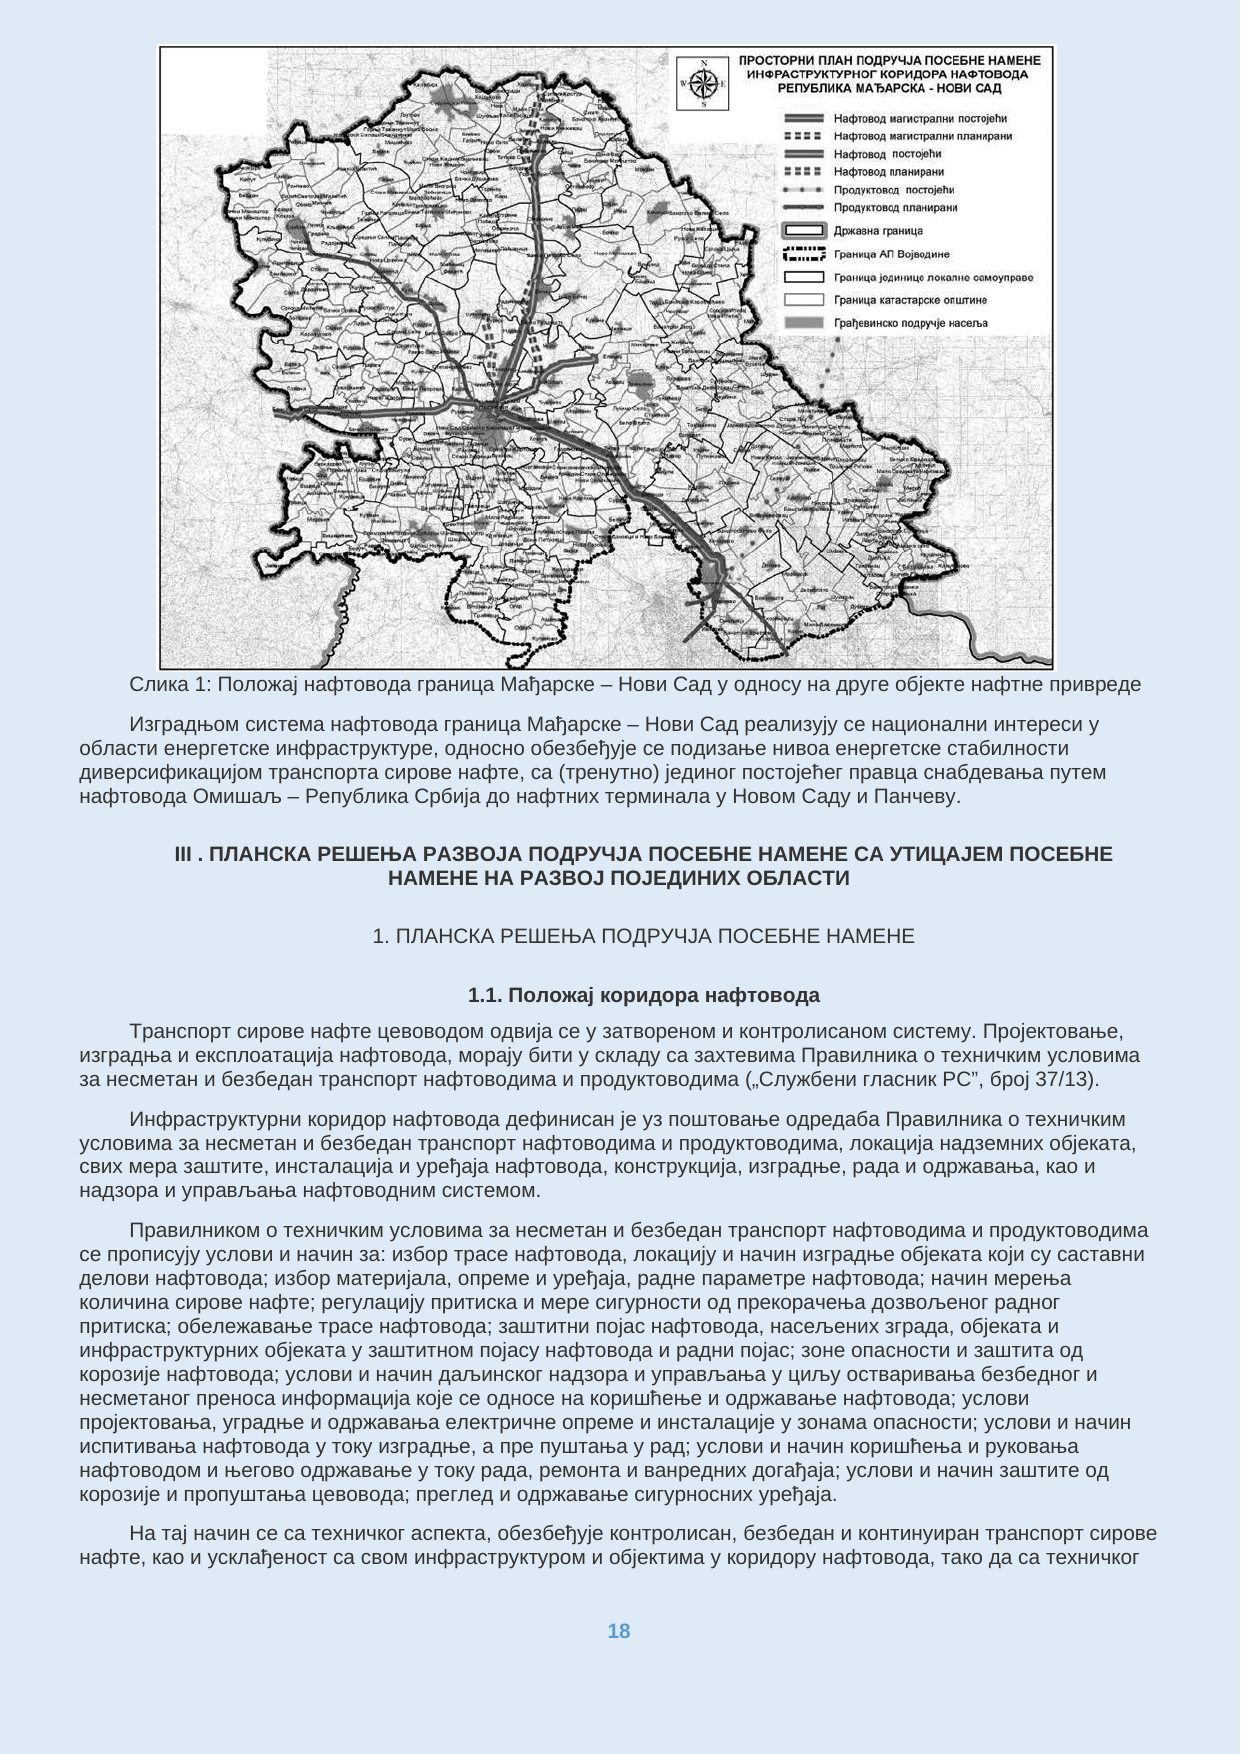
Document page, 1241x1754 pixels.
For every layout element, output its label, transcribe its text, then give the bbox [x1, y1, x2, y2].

text Транспорт сирове нафте цевоводом одвија се у затвореном и контролисаном систему. Пројектовање, изградња и експлоатација нафтовода, морају бити у складу са захтевима Правилника о техничким условима за несметан и безбедан транспорт нафтоводима и продуктоводима („Службени гласник РС”, број 37/13). [79, 1019, 1159, 1091]
text 1. ПЛАНСКА РЕШЕЊА ПОДРУЧЈА ПОСЕБНЕ НАМЕНЕ [79, 924, 1159, 948]
picture [79, 44, 1134, 672]
text 1.1. Положај коридора нафтовода [79, 982, 1159, 1006]
text Инфраструктурни коридор нафтовода дефинисан је уз поштовање одредаба Правилника о техничким условима за несметан и безбедан транспорт нафтоводима и продуктоводима, локација надземних објеката, свих мера заштите, инсталација и уређаја нафтовода, конструкцијa, изградње, рада и одржавања, као и надзора и управљања нафтоводним системом. [79, 1106, 1159, 1202]
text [79, 1521, 1159, 1569]
text III . ПЛАНСКА РЕШЕЊА РАЗВОЈА ПОДРУЧЈА ПОСЕБНЕ НАМЕНЕ СА УТИЦАЈЕМ ПОСЕБНЕ НАМЕНЕ HA РАЗВОЈ ПОЈЕДИНИХ ОБЛАСТИ [79, 842, 1159, 890]
text Изградњом система нафтовода граница Мађарске – Нови Сад реализују се национални интереси у области енергетске инфраструктуре, односно обезбеђује се подизање нивоа енергетске стабилности диверсификацијом транспорта сирове нафте, са (тренутно) јединог постојећег правца снабдевања путем нафтовода Омишаљ – Република Србија до нафтних терминала у Новом Саду и Панчеву. [79, 712, 1159, 807]
text Слика 1: Положај нафтовода граница Мађарске – Нови Сад у односу на друге објекте нафтне привреде [79, 672, 1159, 696]
text Правилником о техничким условима за несметан и безбедан транспорт нафтоводима и продуктоводима се прописују услови и начин за: избор трасе нафтовода, локацију и начин изградње објеката који су саставни делови нафтовода; избор материјала, опреме и уређаја, радне параметре нафтовода; начин мерења количина сирове нафте; регулацију притиска и мере сигурности од прекорачења дозвољеног радног притиска; обележавање трасе нафтовода; заштитни појас нафтовода, насељених зграда, објеката и инфраструктурних објеката у заштитном појасу нафтовода и радни појас; зоне опасности и заштита од корозије нафтовода; услови и начин даљинског надзора и управљања у циљу остваривања безбедног и несметаног преноса информација које се односе на коришћење и одржавање нафтовода; услови пројектовања, уградње и одржавања електричне опреме и инсталације у зонама опасности; услови и начин испитивања нафтовода у току изградње, а пре пуштања у рад; услови и начин коришћења и руковања нафтоводом и његово одржавање у току рада, ремонта и ванредних догађаја; услови и начин заштите од корозије и пропуштања цевовода; преглед и одржавање сигурносних уређаја. [79, 1218, 1159, 1505]
